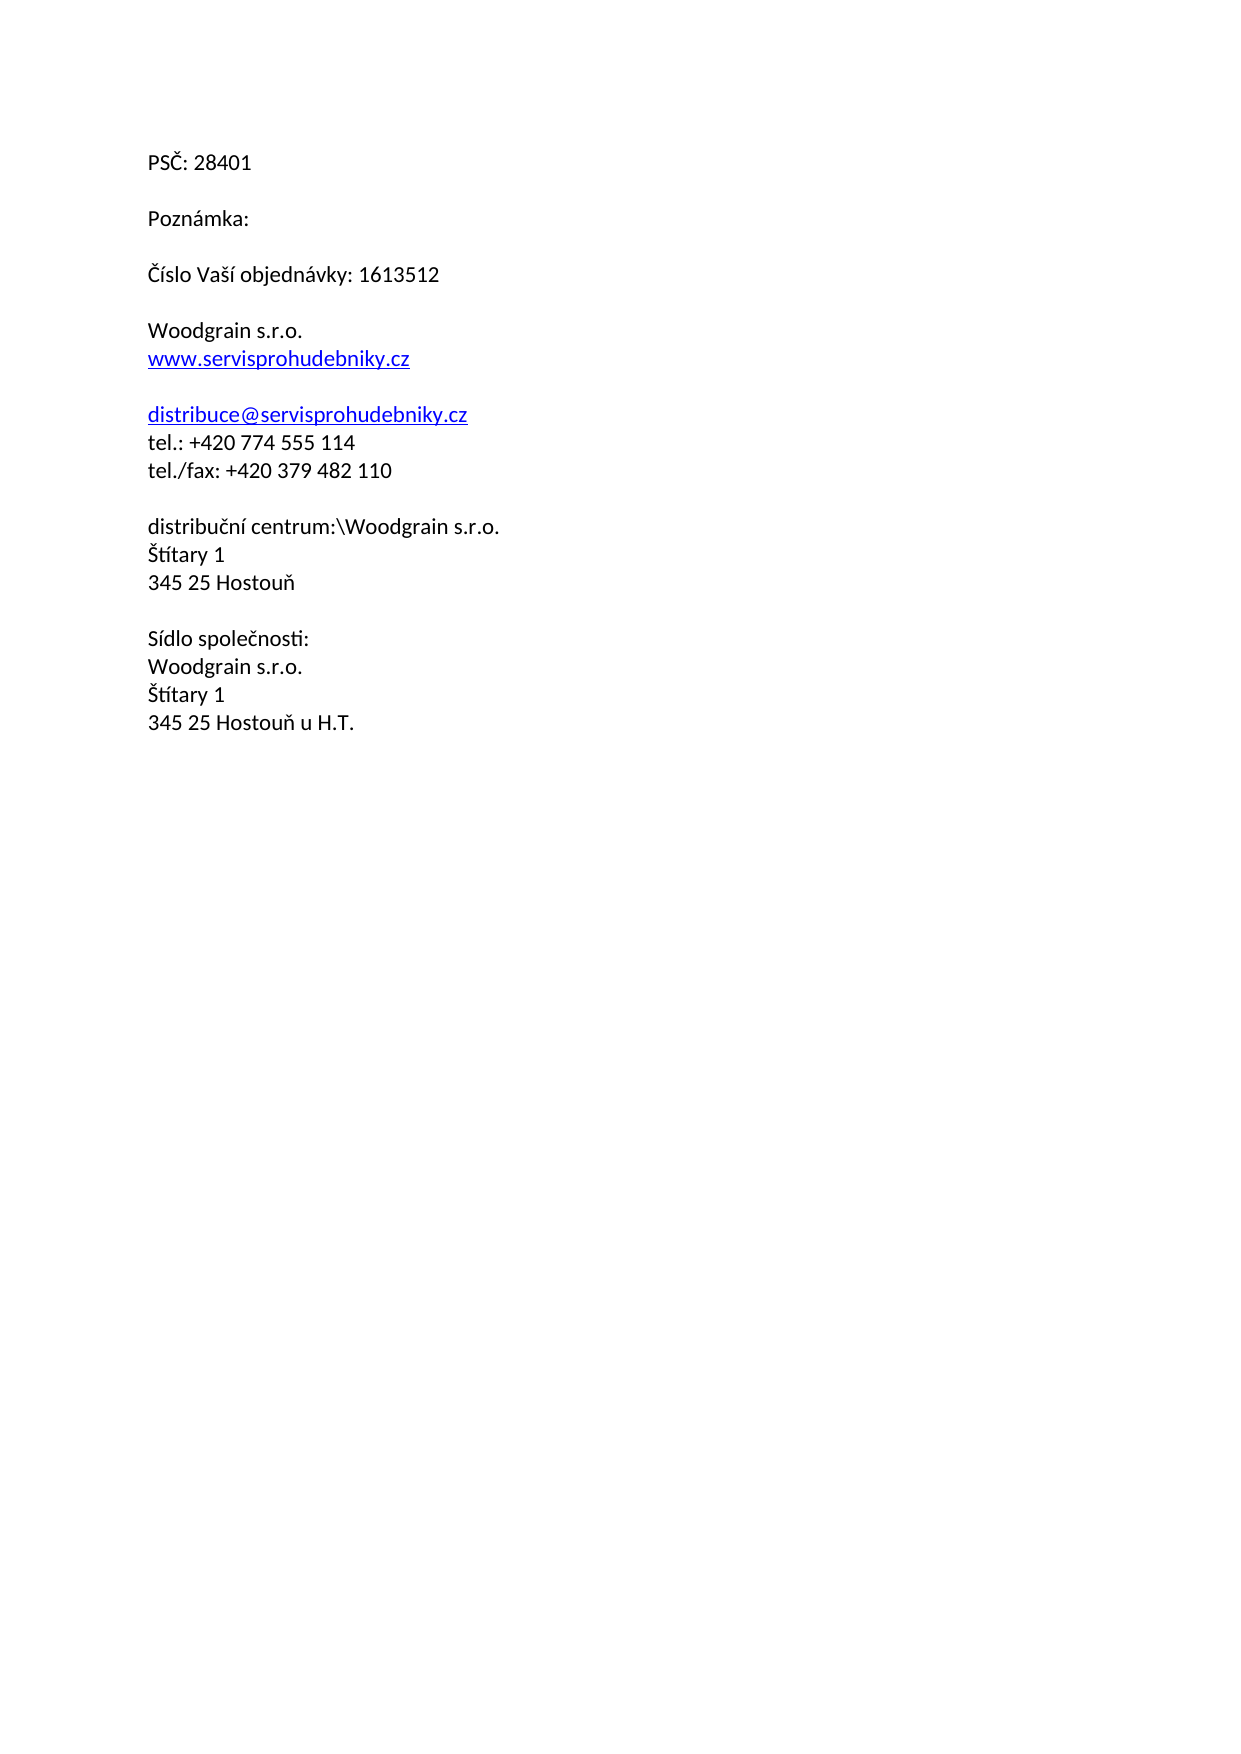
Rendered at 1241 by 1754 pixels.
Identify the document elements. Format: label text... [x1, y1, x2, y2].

text tel./fax: +420 379 482 110 [148, 456, 1093, 484]
text www.servisprohudebniky.cz [148, 344, 1093, 372]
text 345 25 Hostouň [148, 568, 1093, 596]
text Štítary 1 [148, 540, 1093, 568]
text PSČ: 28401 [148, 148, 1093, 176]
text Sídlo společnosti: [148, 624, 1093, 652]
text Woodgrain s.r.o. [148, 316, 1093, 344]
text 345 25 Hostouň u H.T. [148, 708, 1093, 736]
text Woodgrain s.r.o. [148, 652, 1093, 680]
text distribuční centrum:\Woodgrain s.r.o. [148, 512, 1093, 540]
text tel.: +420 774 555 114 [148, 428, 1093, 456]
text distribuce@servisprohudebniky.cz [148, 400, 1093, 428]
text Číslo Vaší objednávky: 1613512 [148, 260, 1093, 288]
text Poznámka: [148, 204, 1093, 232]
text Štítary 1 [148, 680, 1093, 708]
